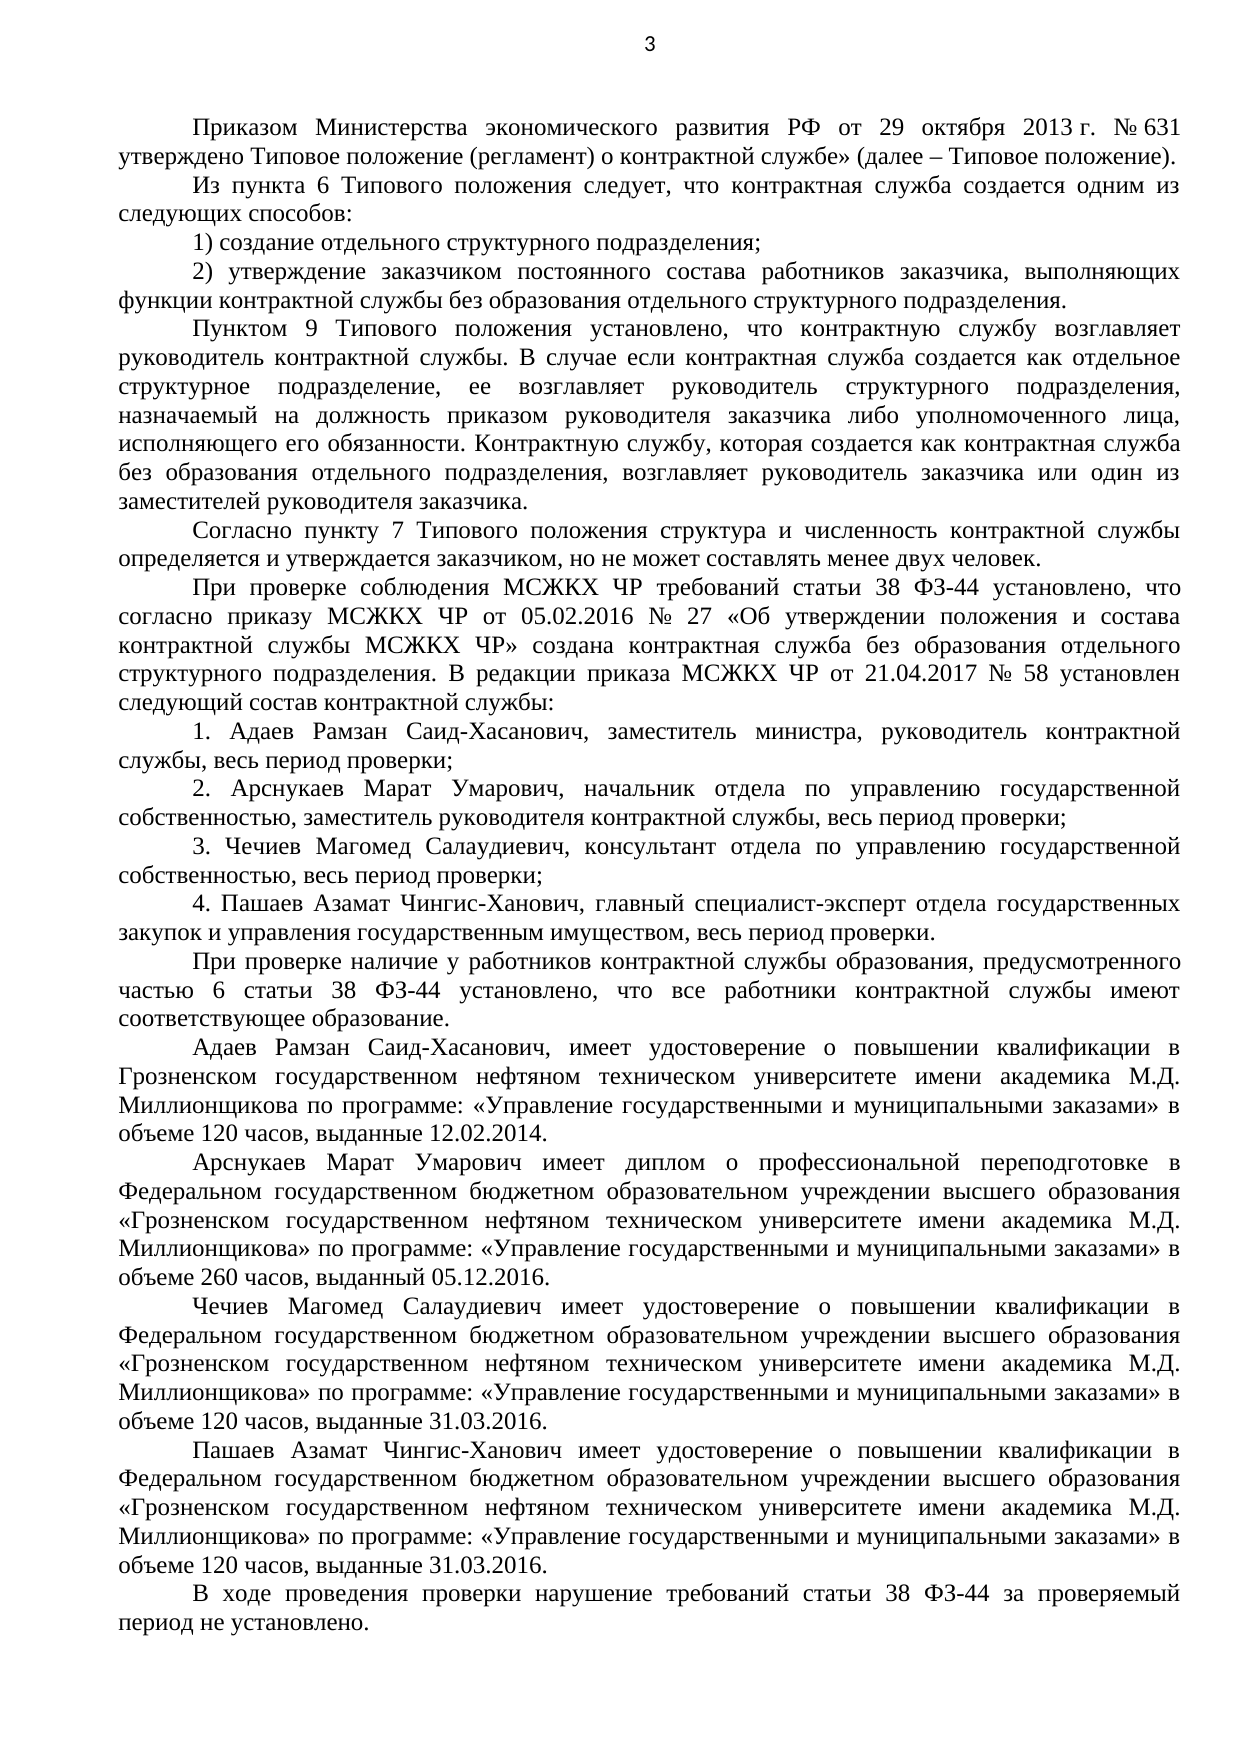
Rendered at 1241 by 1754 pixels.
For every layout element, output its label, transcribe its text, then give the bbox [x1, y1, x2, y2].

text Приказом Министерства экономического развития РФ от 29 октября 2013 г. № 631 утверждено Типовое положение (регламент) о контрактной службе» (далее – Типовое положение). [118, 112, 1181, 170]
list 4. Пашаев Азамат Чингис-Ханович, главный специалист-эксперт отдела государственных закупок и управления государственным имуществом, весь период проверки. [118, 888, 1181, 946]
text 1) создание отдельного структурного подразделения; [118, 227, 1181, 256]
list 1. Адаев Рамзан Саид-Хасанович, заместитель министра, руководитель контрактной службы, весь период проверки; [118, 716, 1181, 773]
list 3. Чечиев Магомед Салаудиевич, консультант отдела по управлению государственной собственностью, весь период проверки; [118, 831, 1181, 888]
text Из пункта 6 Типового положения следует, что контрактная служба создается одним из следующих способов: [118, 170, 1181, 227]
text В ходе проведения проверки нарушение требований статьи 38 ФЗ-44 за проверяемый период не установлено. [118, 1578, 1181, 1636]
list Чечиев Магомед Салаудиевич имеет удостоверение о повышении квалификации в Федеральном государственном бюджетном образовательном учреждении высшего образования «Грозненском государственном нефтяном техническом университете имени академика М.Д. Миллионщикова» по программе: «Управление государственными и муниципальными заказами» в объеме 120 часов, выданные 31.03.2016. [118, 1291, 1181, 1435]
text Пунктом 9 Типового положения установлено, что контрактную службу возглавляет руководитель контрактной службы. В случае если контрактная служба создается как отдельное структурное подразделение, ее возглавляет руководитель структурного подразделения, назначаемый на должность приказом руководителя заказчика либо уполномоченного лица, исполняющего его обязанности. Контрактную службу, которая создается как контрактная служба без образования отдельного подразделения, возглавляет руководитель заказчика или один из заместителей руководителя заказчика. [118, 313, 1181, 515]
list Пашаев Азамат Чингис-Ханович имеет удостоверение о повышении квалификации в Федеральном государственном бюджетном образовательном учреждении высшего образования «Грозненском государственном нефтяном техническом университете имени академика М.Д. Миллионщикова» по программе: «Управление государственными и муниципальными заказами» в объеме 120 часов, выданные 31.03.2016. [118, 1435, 1181, 1578]
text 2) утверждение заказчиком постоянного состава работников заказчика, выполняющих функции контрактной службы без образования отдельного структурного подразделения. [118, 256, 1181, 313]
text Согласно пункту 7 Типового положения структура и численность контрактной службы определяется и утверждается заказчиком, но не может составлять менее двух человек. [118, 515, 1181, 572]
list При проверке наличие у работников контрактной службы образования, предусмотренного частью 6 статьи 38 ФЗ-44 установлено, что все работники контрактной службы имеют соответствующее образование. [118, 946, 1181, 1032]
list 2. Арснукаев Марат Умарович, начальник отдела по управлению государственной собственностью, заместитель руководителя контрактной службы, весь период проверки; [118, 773, 1181, 831]
list Адаев Рамзан Саид-Хасанович, имеет удостоверение о повышении квалификации в Грозненском государственном нефтяном техническом университете имени академика М.Д. Миллионщикова по программе: «Управление государственными и муниципальными заказами» в объеме 120 часов, выданные 12.02.2014. [118, 1032, 1181, 1147]
text При проверке соблюдения МСЖКХ ЧР требований статьи 38 ФЗ-44 установлено, что согласно приказу МСЖКХ ЧР от 05.02.2016 № 27 «Об утверждении положения и состава контрактной службы МСЖКХ ЧР» создана контрактная служба без образования отдельного структурного подразделения. В редакции приказа МСЖКХ ЧР от 21.04.2017 № 58 установлен следующий состав контрактной службы: [118, 572, 1181, 716]
list Арснукаев Марат Умарович имеет диплом о профессиональной переподготовке в Федеральном государственном бюджетном образовательном учреждении высшего образования «Грозненском государственном нефтяном техническом университете имени академика М.Д. Миллионщикова» по программе: «Управление государственными и муниципальными заказами» в объеме 260 часов, выданный 05.12.2016. [118, 1147, 1181, 1291]
